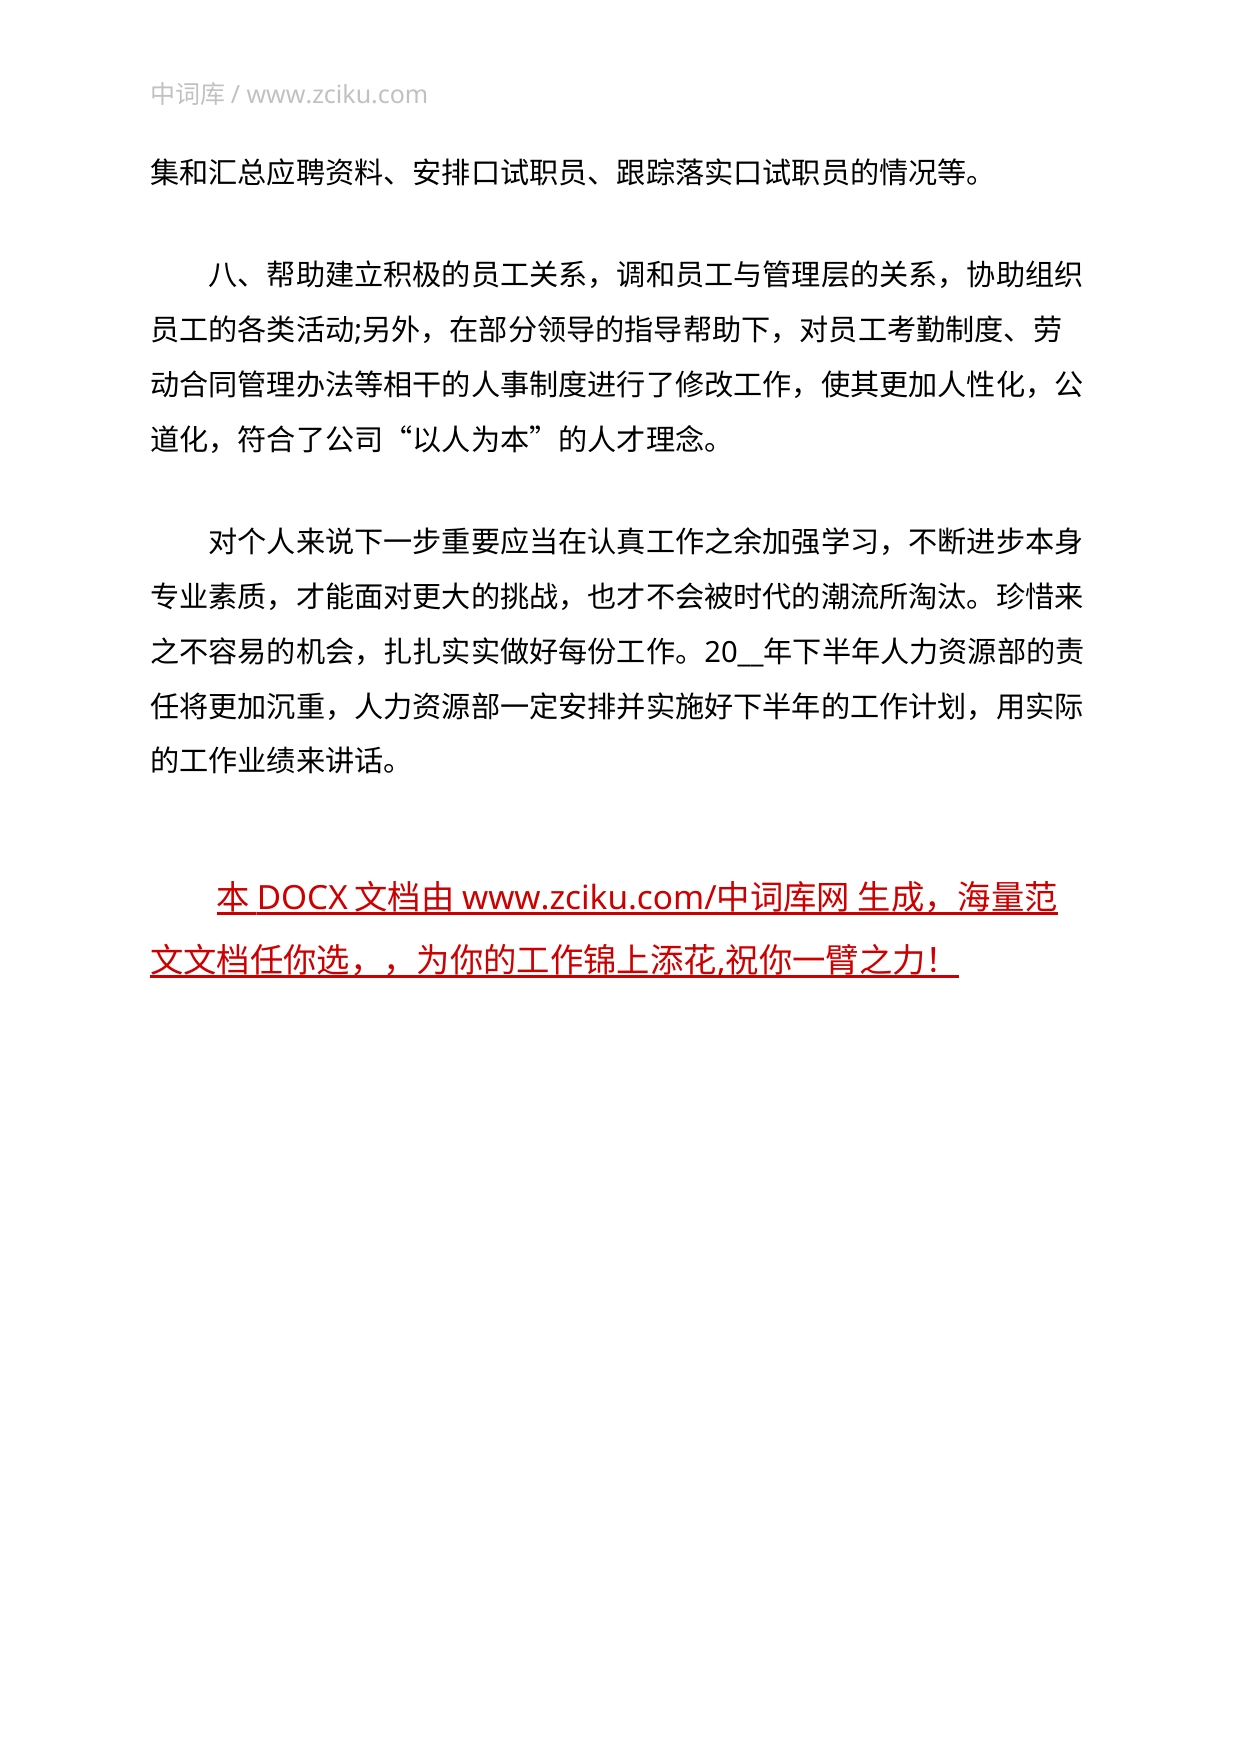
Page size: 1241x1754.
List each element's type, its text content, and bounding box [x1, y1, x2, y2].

text 八、帮助建立积极的员工关系，调和员工与管理层的关系，协助组织员工的各类活动;另外，在部分领导的指导帮助下，对员工考勤制度、劳动合同管理办法等相干的人事制度进行了修改工作，使其更加人性化，公道化，符合了公司“以人为本”的人才理念。 [150, 252, 1090, 459]
text 本DOCX文档由 www.zciku.com/中词库网 生成，海量范文文档任你选，，为你的工作锦上添花,祝你一臂之力！ [150, 871, 1090, 982]
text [150, 150, 1090, 192]
text 对个人来说下一步重要应当在认真工作之余加强学习，不断进步本身专业素质，才能面对更大的挑战，也才不会被时代的潮流所淘汰。珍惜来之不容易的机会，扎扎实实做好每份工作。20__年下半年人力资源部的责任将更加沉重，人力资源部一定安排并实施好下半年的工作计划，用实际的工作业绩来讲话。 [150, 518, 1090, 780]
